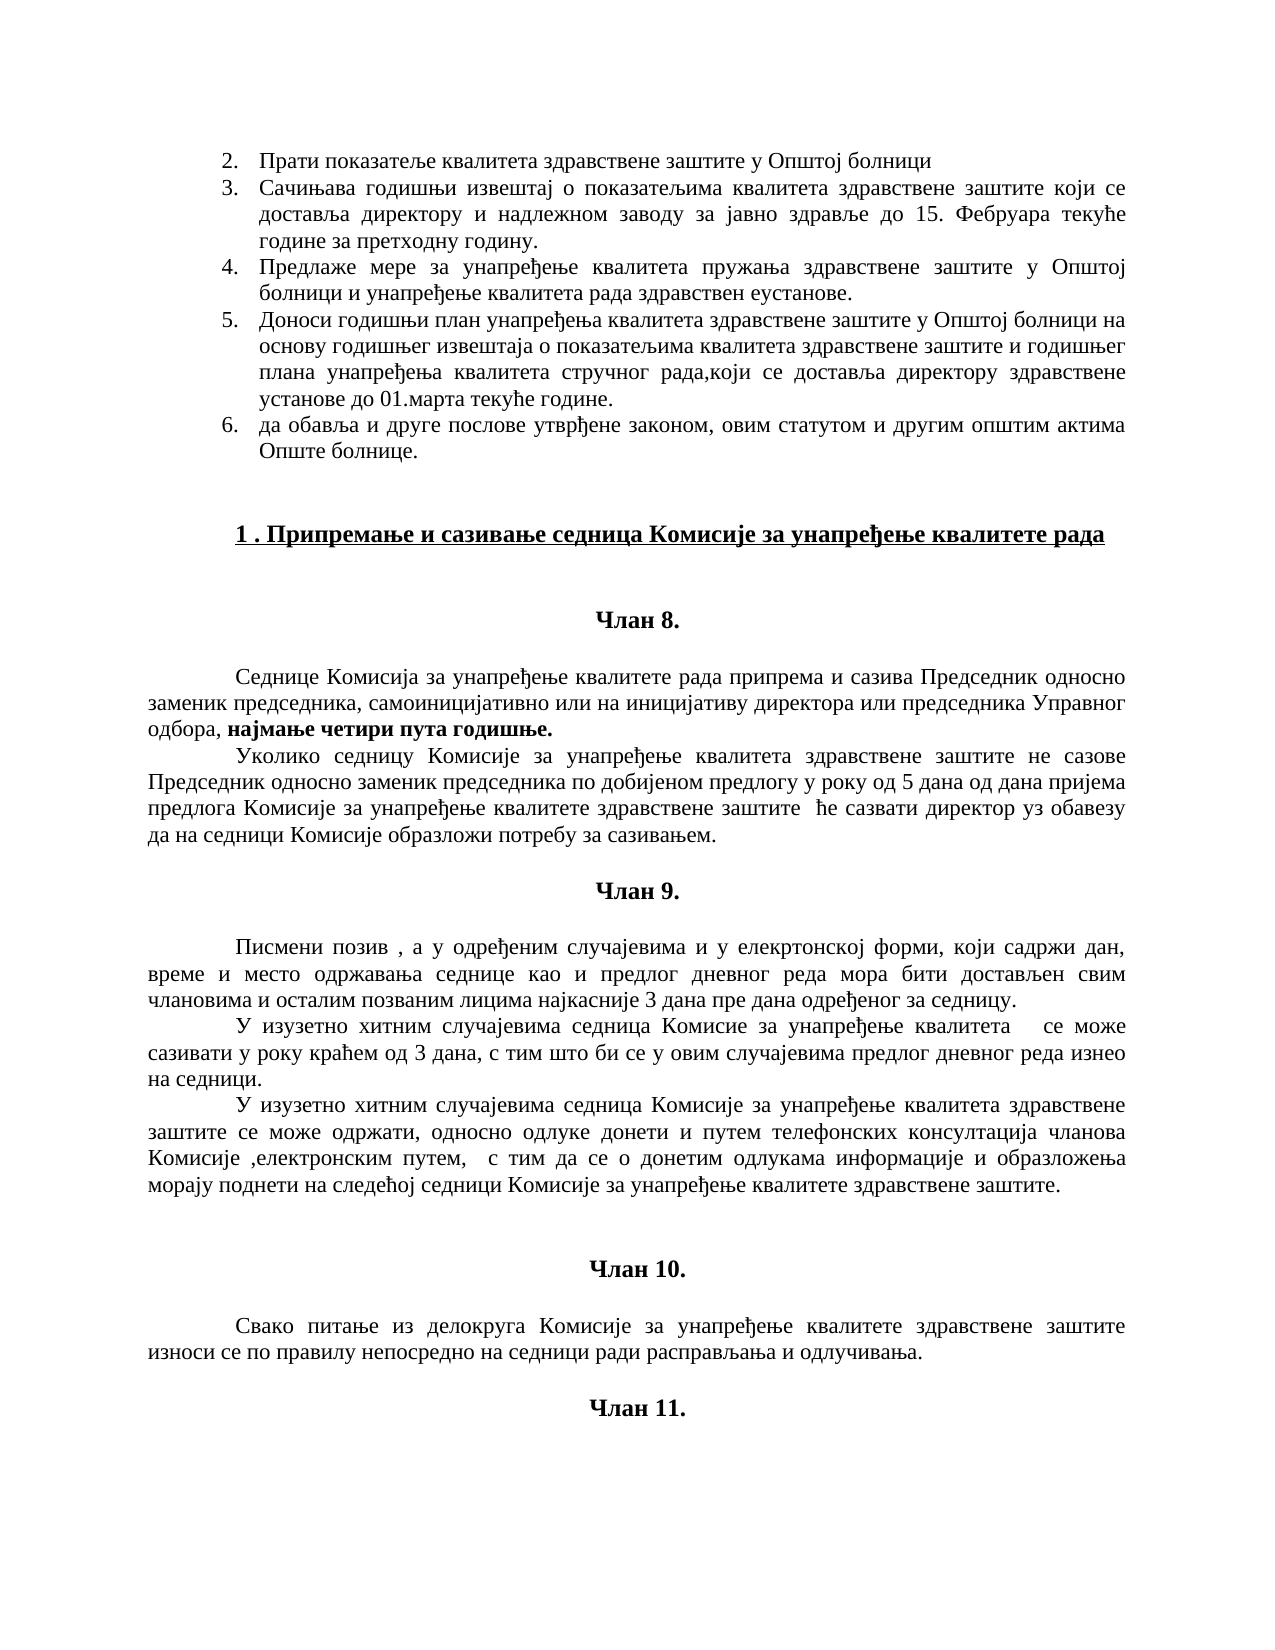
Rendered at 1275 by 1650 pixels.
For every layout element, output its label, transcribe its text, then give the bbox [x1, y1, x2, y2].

text Члан 8. [148, 605, 1127, 634]
list да обавља и друге послове утврђене законом, овим статутом и другим општим актима Опште болнице. [221, 411, 1127, 464]
text Члан 11. [148, 1393, 1127, 1422]
text 1 . Припремање и сазивање седница Комисије за унапређење квалитете рада [148, 519, 1127, 548]
text Писмени позив , а у одређеним случајевима и у елекртонској форми, који садржи дан, време и место одржавања седнице као и предлог дневног реда мора бити достављен свим члановима и осталим позваним лицима најкасније 3 дана пре дана одређеног за седницу. [148, 933, 1127, 1012]
list Сачињава годишњи извештај о показатељима квалитета здравствене заштите који се доставља директору и надлежном заводу за јавно здравље до 15. Фебруара текуће године за претходну годину. [221, 174, 1127, 253]
text У изузетно хитним случајевима седница Комисие за унапређење квалитета се може сазивати у року краћем од 3 дана, с тим што би се у овим случајевима предлог дневног реда изнео на седници. [148, 1012, 1127, 1092]
text Члан 9. [148, 876, 1127, 905]
text Седнице Комисија за унапређење квалитете рада припрема и сазива Председник односно заменик председника, самоиницијативно или на иницијативу директора или председника Управног одбора, најмање четири пута годишње. [148, 663, 1127, 742]
text Члан 10. [148, 1254, 1127, 1283]
list Доноси годишњи план унапређења квалитета здравствене заштите у Општој болници на основу годишњег извештаја о показатељима квалитета здравствене заштите и годишњег плана унапређења квалитета стручног рада,који се доставља директору здравствене установе до 01.марта текуће године. [221, 306, 1127, 411]
list Прати показатеље квалитета здравствене заштите у Општој болници [221, 148, 1127, 174]
list Предлаже мере за унапређење квалитета пружања здравствене заштите у Општој болници и унапређење квалитета рада здравствен еустанове. [221, 253, 1127, 306]
text Уколико седницу Комисије за унапређење квалитета здравствене заштите не сазове Председник односно заменик председника по добијеном предлогу у року од 5 дана од дана пријема предлога Комисије за унапређење квалитете здравствене заштите ће сазвати директор уз обавезу да на седници Комисије образложи потребу за сазивањем. [148, 742, 1127, 847]
text Свако питање из делокруга Комисије за унапређење квалитете здравствене заштите износи се по правилу непосредно на седници ради расправљања и одлучивања. [148, 1312, 1127, 1365]
text У изузетно хитним случајевима седница Комисије за унапређење квалитета здравствене заштите се може одржати, односно одлуке донети и путем телефонских консултација чланова Комисије ,електронским путем, с тим да се о донетим одлукама информације и образложења морају поднети на следећој седници Комисије за унапређење квалитете здравствене заштите. [148, 1092, 1127, 1197]
